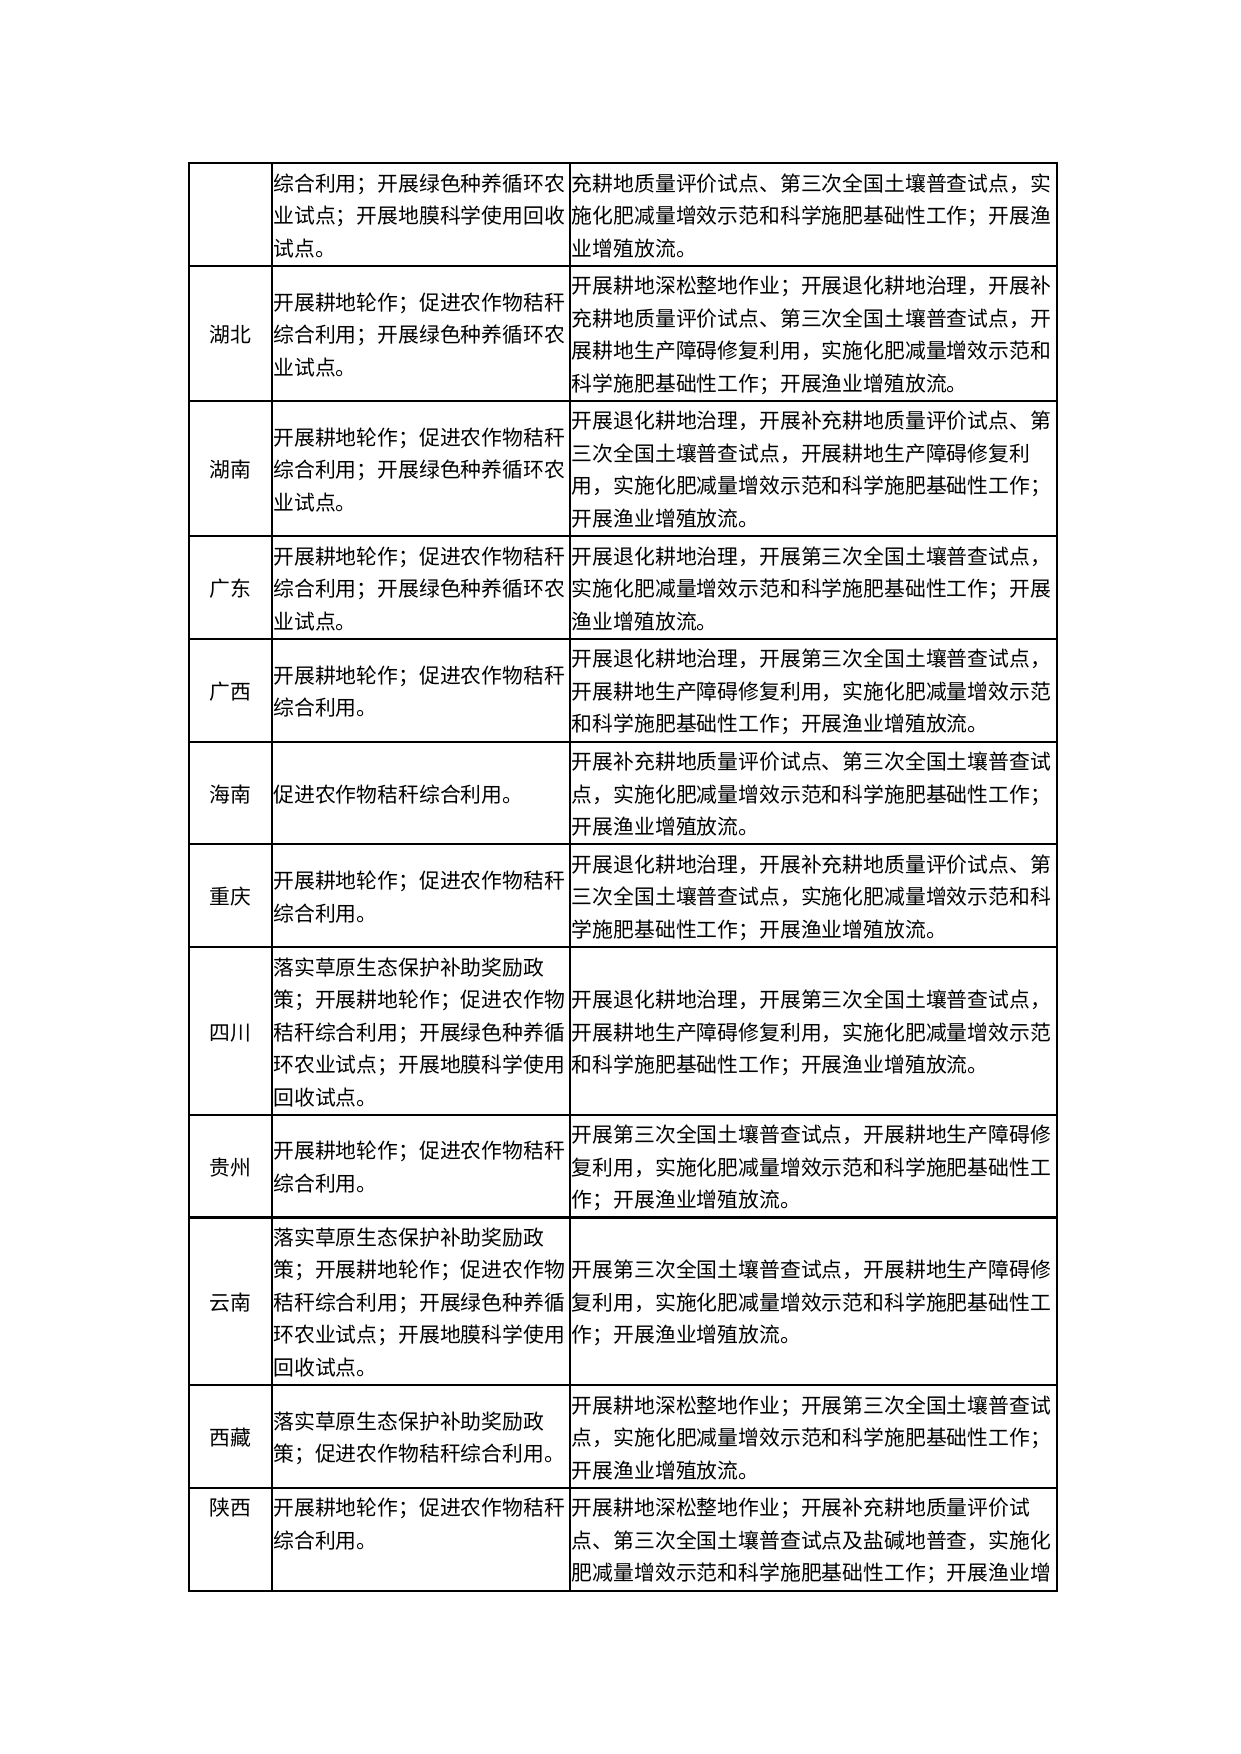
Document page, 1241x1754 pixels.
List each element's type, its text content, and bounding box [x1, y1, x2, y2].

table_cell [273, 164, 569, 265]
table_cell 开展退化耕地治理，开展第三次全国土壤普查试点，实施化肥减量增效示范和科学施肥基础性工作；开展渔业增殖放流。 [571, 537, 1056, 638]
table_cell 开展第三次全国土壤普查试点，开展耕地生产障碍修复利用，实施化肥减量增效示范和科学施肥基础性工作；开展渔业增殖放流。 [571, 1116, 1056, 1216]
table_cell 河南 [190, 164, 271, 265]
table_cell 开展第三次全国土壤普查试点，开展耕地生产障碍修复利用，实施化肥减量增效示范和科学施肥基础性工作；开展渔业增殖放流。 [571, 1219, 1056, 1384]
table_cell 湖南 [190, 402, 271, 535]
table_cell 落实草原生态保护补助奖励政策；促进农作物秸秆综合利用。 [273, 1386, 569, 1487]
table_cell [571, 164, 1056, 265]
table_cell 海南 [190, 743, 271, 843]
table_cell 开展退化耕地治理，开展第三次全国土壤普查试点，开展耕地生产障碍修复利用，实施化肥减量增效示范和科学施肥基础性工作；开展渔业增殖放流。 [571, 640, 1056, 741]
table_cell 落实草原生态保护补助奖励政策；开展耕地轮作；促进农作物秸秆综合利用；开展绿色种养循环农业试点；开展地膜科学使用回收试点。 [273, 1219, 569, 1384]
table_cell 开展补充耕地质量评价试点、第三次全国土壤普查试点，实施化肥减量增效示范和科学施肥基础性工作；开展渔业增殖放流。 [571, 743, 1056, 843]
table_cell 落实草原生态保护补助奖励政策；开展耕地轮作；促进农作物秸秆综合利用；开展绿色种养循环农业试点；开展地膜科学使用回收试点。 [273, 948, 569, 1114]
table_cell 开展耕地轮作；促进农作物秸秆综合利用；开展绿色种养循环农业试点。 [273, 537, 569, 638]
table_cell 开展耕地轮作；促进农作物秸秆综合利用。 [273, 1116, 569, 1216]
table_cell 开展退化耕地治理，开展补充耕地质量评价试点、第三次全国土壤普查试点，开展耕地生产障碍修复利用，实施化肥减量增效示范和科学施肥基础性工作；开展渔业增殖放流。 [571, 402, 1056, 535]
table_cell 四川 [190, 948, 271, 1114]
table_cell 湖北 [190, 267, 271, 400]
table_cell 开展耕地轮作；促进农作物秸秆综合利用。 [273, 640, 569, 741]
table_cell 陕西 [190, 1489, 271, 1589]
table_cell 贵州 [190, 1116, 271, 1216]
table_cell 开展退化耕地治理，开展补充耕地质量评价试点、第三次全国土壤普查试点，实施化肥减量增效示范和科学施肥基础性工作；开展渔业增殖放流。 [571, 845, 1056, 946]
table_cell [571, 1489, 1056, 1589]
table_cell 西藏 [190, 1386, 271, 1487]
table_cell 重庆 [190, 845, 271, 946]
table_cell 开展耕地轮作；促进农作物秸秆综合利用；开展绿色种养循环农业试点。 [273, 267, 569, 400]
table_cell 广东 [190, 537, 271, 638]
table_cell 开展耕地深松整地作业；开展退化耕地治理，开展补充耕地质量评价试点、第三次全国土壤普查试点，开展耕地生产障碍修复利用，实施化肥减量增效示范和科学施肥基础性工作；开展渔业增殖放流。 [571, 267, 1056, 400]
table_cell 广西 [190, 640, 271, 741]
table_cell 开展耕地轮作；促进农作物秸秆综合利用。 [273, 845, 569, 946]
table_cell 开展耕地轮作；促进农作物秸秆综合利用。 [273, 1489, 569, 1589]
table_cell 云南 [190, 1219, 271, 1384]
table_cell 开展耕地轮作；促进农作物秸秆综合利用；开展绿色种养循环农业试点。 [273, 402, 569, 535]
table_cell 开展耕地深松整地作业；开展第三次全国土壤普查试点，实施化肥减量增效示范和科学施肥基础性工作；开展渔业增殖放流。 [571, 1386, 1056, 1487]
table_cell 开展退化耕地治理，开展第三次全国土壤普查试点，开展耕地生产障碍修复利用，实施化肥减量增效示范和科学施肥基础性工作；开展渔业增殖放流。 [571, 948, 1056, 1114]
table_cell 促进农作物秸秆综合利用。 [273, 743, 569, 843]
